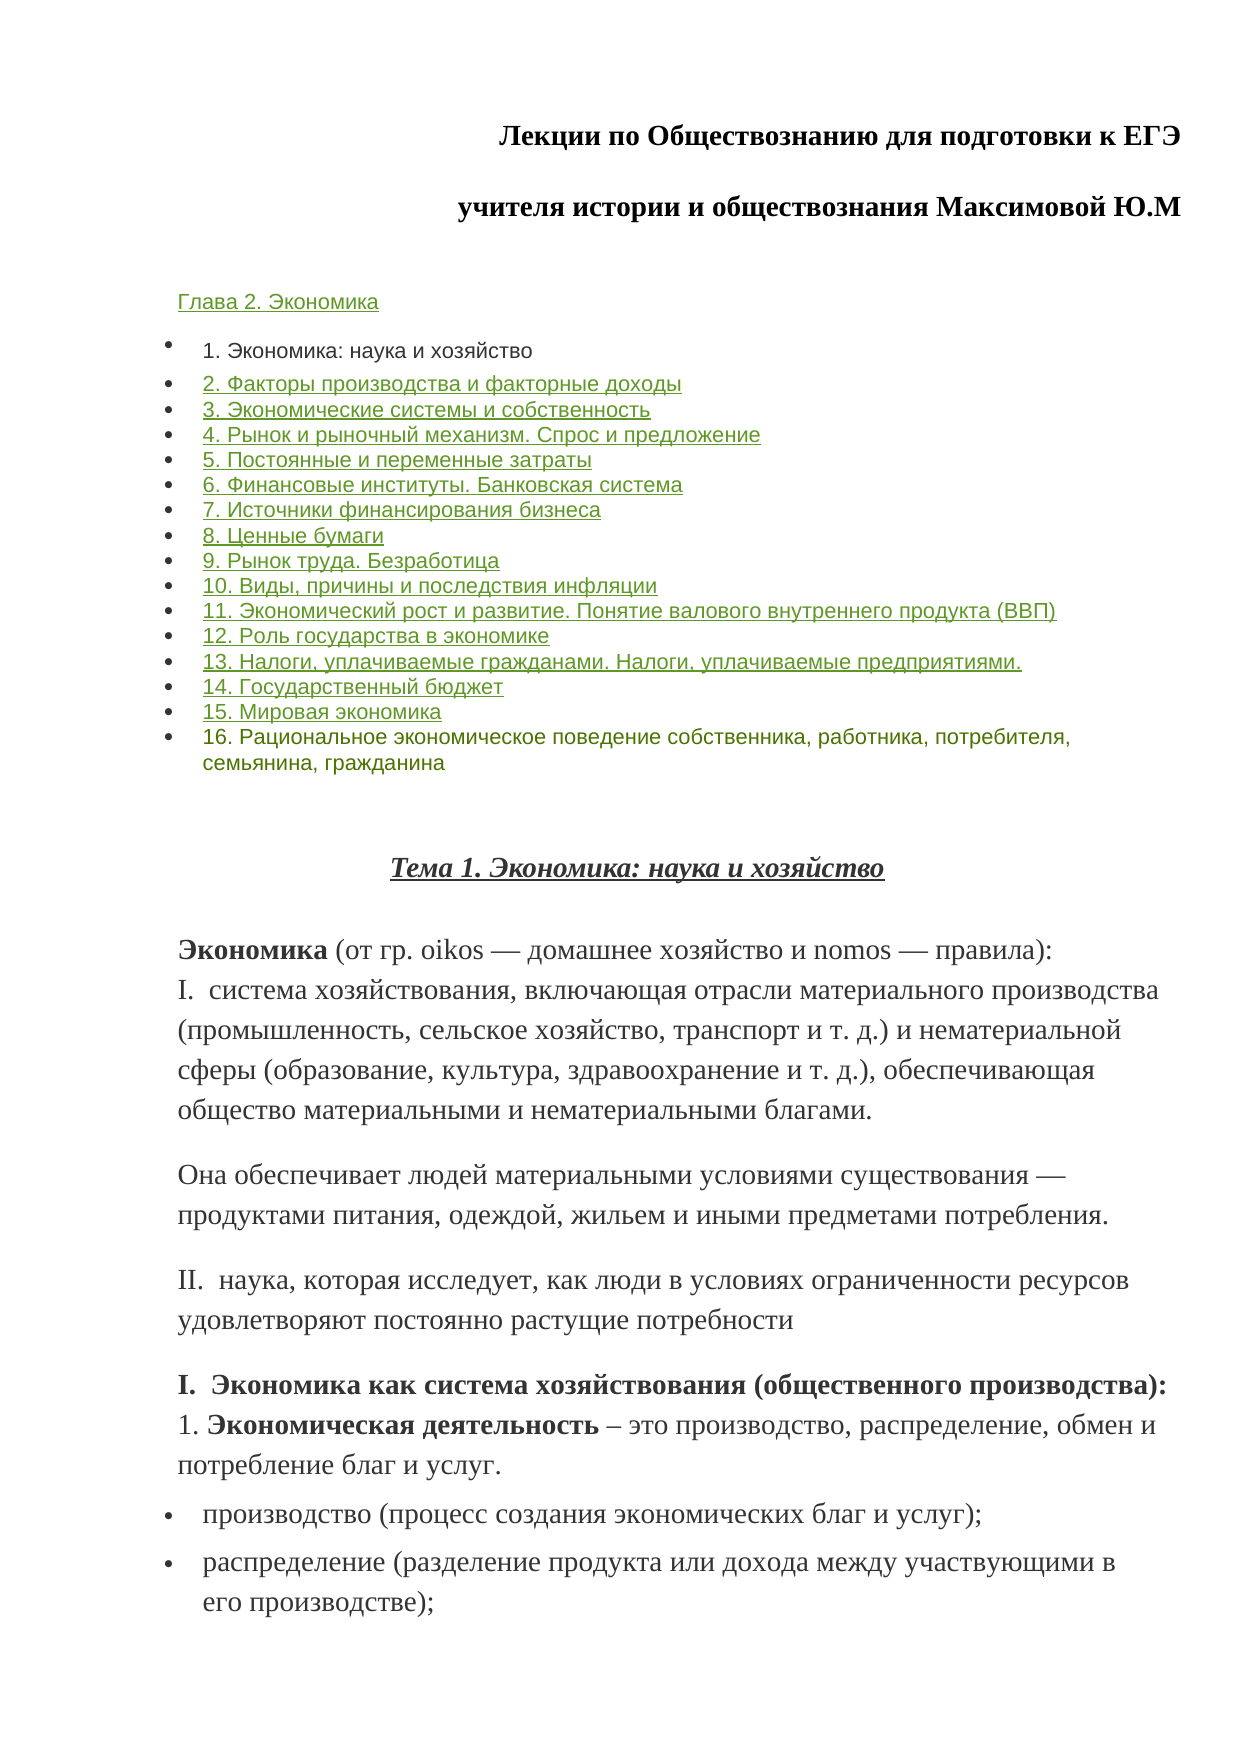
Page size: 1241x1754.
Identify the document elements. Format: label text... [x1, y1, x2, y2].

list 3. Экономические системы и собственность [165, 396, 1156, 422]
text Экономика (от гр. oikos — домашнее хозяйство и nomos — правила): [177, 926, 1181, 966]
text Тема 1. Экономика: наука и хозяйство [177, 850, 1097, 884]
list 7. Источники финансирования бизнеса [165, 497, 1156, 522]
list 14. Государственный бюджет [165, 674, 1156, 699]
list 4. Рынок и рыночный механизм. Спрос и предложение [165, 422, 1156, 447]
list 11. Экономический рост и развитие. Понятие валового внутреннего продукта (ВВП) [165, 598, 1156, 623]
list 10. Виды, причины и последствия инфляции [165, 573, 1156, 598]
list 9. Рынок труда. Безработица [165, 548, 1156, 573]
list 15. Мировая экономика [165, 699, 1156, 724]
text Она обеспечивает людей материальными условиями существования — продуктами питания, одеждой, жильем и иными предметами потребления. [177, 1151, 1181, 1231]
list 8. Ценные бумаги [165, 522, 1156, 548]
list 13. Налоги, уплачиваемые гражданами. Налоги, уплачиваемые предприятиями. [165, 648, 1156, 674]
list 2. Факторы производства и факторные доходы [165, 371, 1156, 396]
text II. наука, которая исследует, как люди в условиях ограниченности ресурсов удовлетворяют постоянно растущие потребности [177, 1256, 1181, 1336]
text 1. Экономическая деятельность – это производство, распределение, обмен и потребление благ и услуг. [177, 1401, 1181, 1481]
list 5. Постоянные и переменные затраты [165, 447, 1156, 472]
text Глава 2. Экономика [177, 289, 1181, 314]
list распределение (разделение продукта или дохода между участвующими в его производстве); [165, 1538, 1156, 1618]
text Лекции по Обществознанию для подготовки к ЕГЭ [177, 118, 1181, 152]
list 6. Финансовые институты. Банковская система [165, 472, 1156, 497]
text I. Экономика как система хозяйствования (общественного производства): [177, 1361, 1181, 1401]
text I. система хозяйствования, включающая отрасли материального производства (промышленность, сельское хозяйство, транспорт и т. д.) и нематериальной сферы (образование, культура, здравоохранение и т. д.), обеспечивающая общество материальными и нематериальными благами. [177, 966, 1181, 1126]
list производство (процесс создания экономических благ и услуг); [165, 1489, 1156, 1529]
list 16. Рациональное экономическое поведение собственника, работника, потребителя, семьянина, гражданина [165, 724, 1156, 774]
list 12. Роль государства в экономике [165, 623, 1156, 648]
text учителя истории и обществознания Максимовой Ю.М [177, 189, 1181, 223]
list 1. Экономика: наука и хозяйство [165, 323, 1156, 363]
